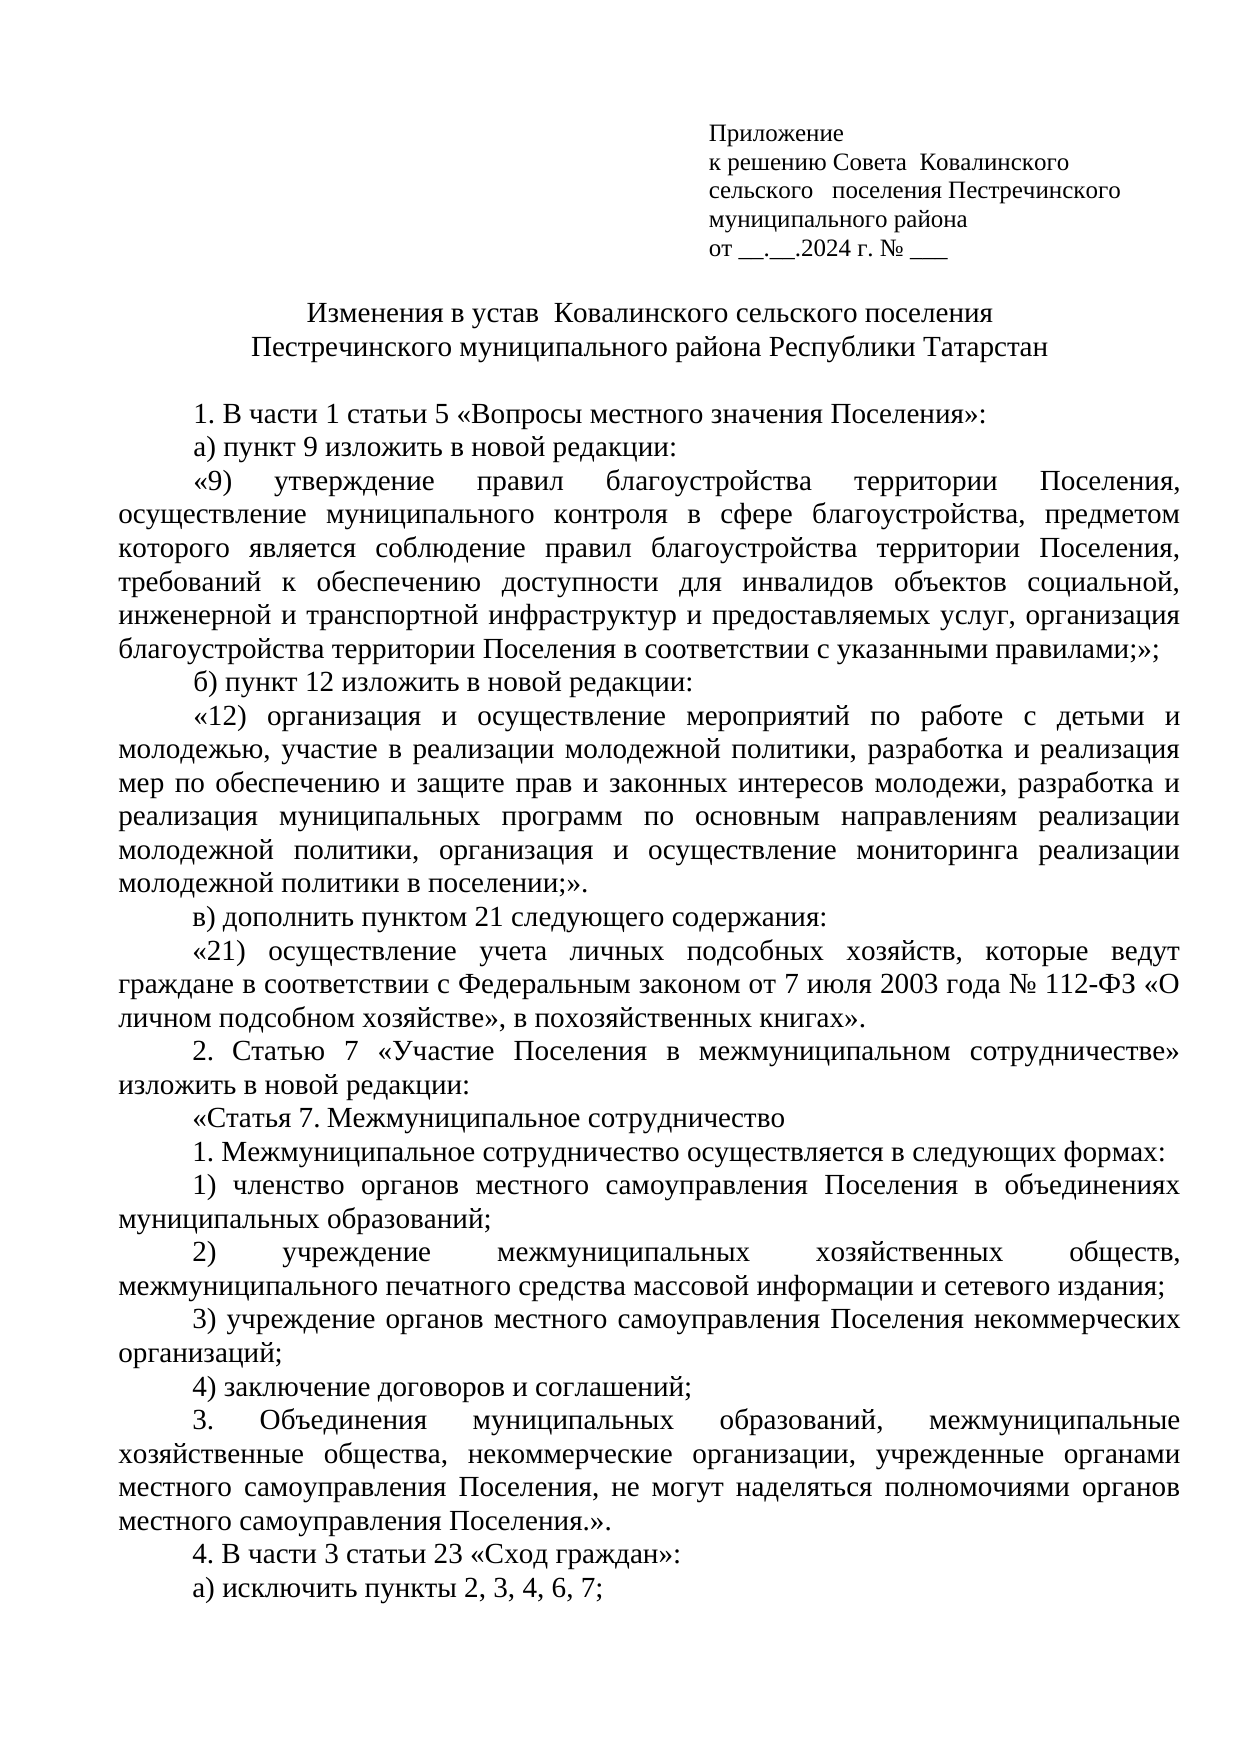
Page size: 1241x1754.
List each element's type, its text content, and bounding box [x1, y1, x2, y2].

text Приложение [709, 118, 1181, 147]
text сельского поселения Пестречинского муниципального района [709, 176, 1181, 233]
text Изменения в устав Ковалинского сельского поселения [118, 295, 1181, 329]
text 1) членство органов местного самоуправления Поселения в объединениях муниципальных образований; [118, 1167, 1181, 1234]
text 2. Статью 7 «Участие Поселения в межмуниципальном сотрудничестве» изложить в новой редакции: [118, 1033, 1181, 1100]
text 1. Межмуниципальное сотрудничество осуществляется в следующих формах: [118, 1134, 1181, 1167]
text б) пункт 12 изложить в новой редакции: [118, 664, 1181, 698]
text а) пункт 9 изложить в новой редакции: [118, 429, 1181, 463]
text а) исключить пункты 2, 3, 4, 6, 7; [118, 1570, 1181, 1603]
text 2) учреждение межмуниципальных хозяйственных обществ, межмуниципального печатного средства массовой информации и сетевого издания; [118, 1234, 1181, 1302]
text Пестречинского муниципального района Республики Татарстан [118, 329, 1181, 362]
text 4. В части 3 статьи 23 «Сход граждан»: [118, 1536, 1181, 1570]
text 1. В части 1 статьи 5 «Вопросы местного значения Поселения»: [118, 396, 1181, 429]
text от __.__.2024 г. № ___ [709, 233, 1181, 262]
text 3. Объединения муниципальных образований, межмуниципальные хозяйственные общества, некоммерческие организации, учрежденные органами местного самоуправления Поселения, не могут наделяться полномочиями органов местного самоуправления Поселения.». [118, 1402, 1181, 1536]
text к решению Совета Ковалинского [709, 147, 1181, 176]
text «9) утверждение правил благоустройства территории Поселения, осуществление муниципального контроля в сфере благоустройства, предметом которого является соблюдение правил благоустройства территории Поселения, требований к обеспечению доступности для инвалидов объектов социальной, инженерной и транспортной инфраструктур и предоставляемых услуг, организация благоустройства территории Поселения в соответствии с указанными правилами;»; [118, 463, 1181, 664]
text «Статья 7. Межмуниципальное сотрудничество [118, 1100, 1181, 1134]
text 4) заключение договоров и соглашений; [118, 1369, 1181, 1402]
text 3) учреждение органов местного самоуправления Поселения некоммерческих организаций; [118, 1302, 1181, 1369]
text «21) осуществление учета личных подсобных хозяйств, которые ведут граждане в соответствии с Федеральным законом от 7 июля 2003 года № 112-ФЗ «О личном подсобном хозяйстве», в похозяйственных книгах». [118, 933, 1181, 1033]
text «12) организация и осуществление мероприятий по работе с детьми и молодежью, участие в реализации молодежной политики, разработка и реализация мер по обеспечению и защите прав и законных интересов молодежи, разработка и реализация муниципальных программ по основным направлениям реализации молодежной политики, организация и осуществление мониторинга реализации молодежной политики в поселении;». [118, 698, 1181, 899]
text в) дополнить пунктом 21 следующего содержания: [118, 899, 1181, 933]
